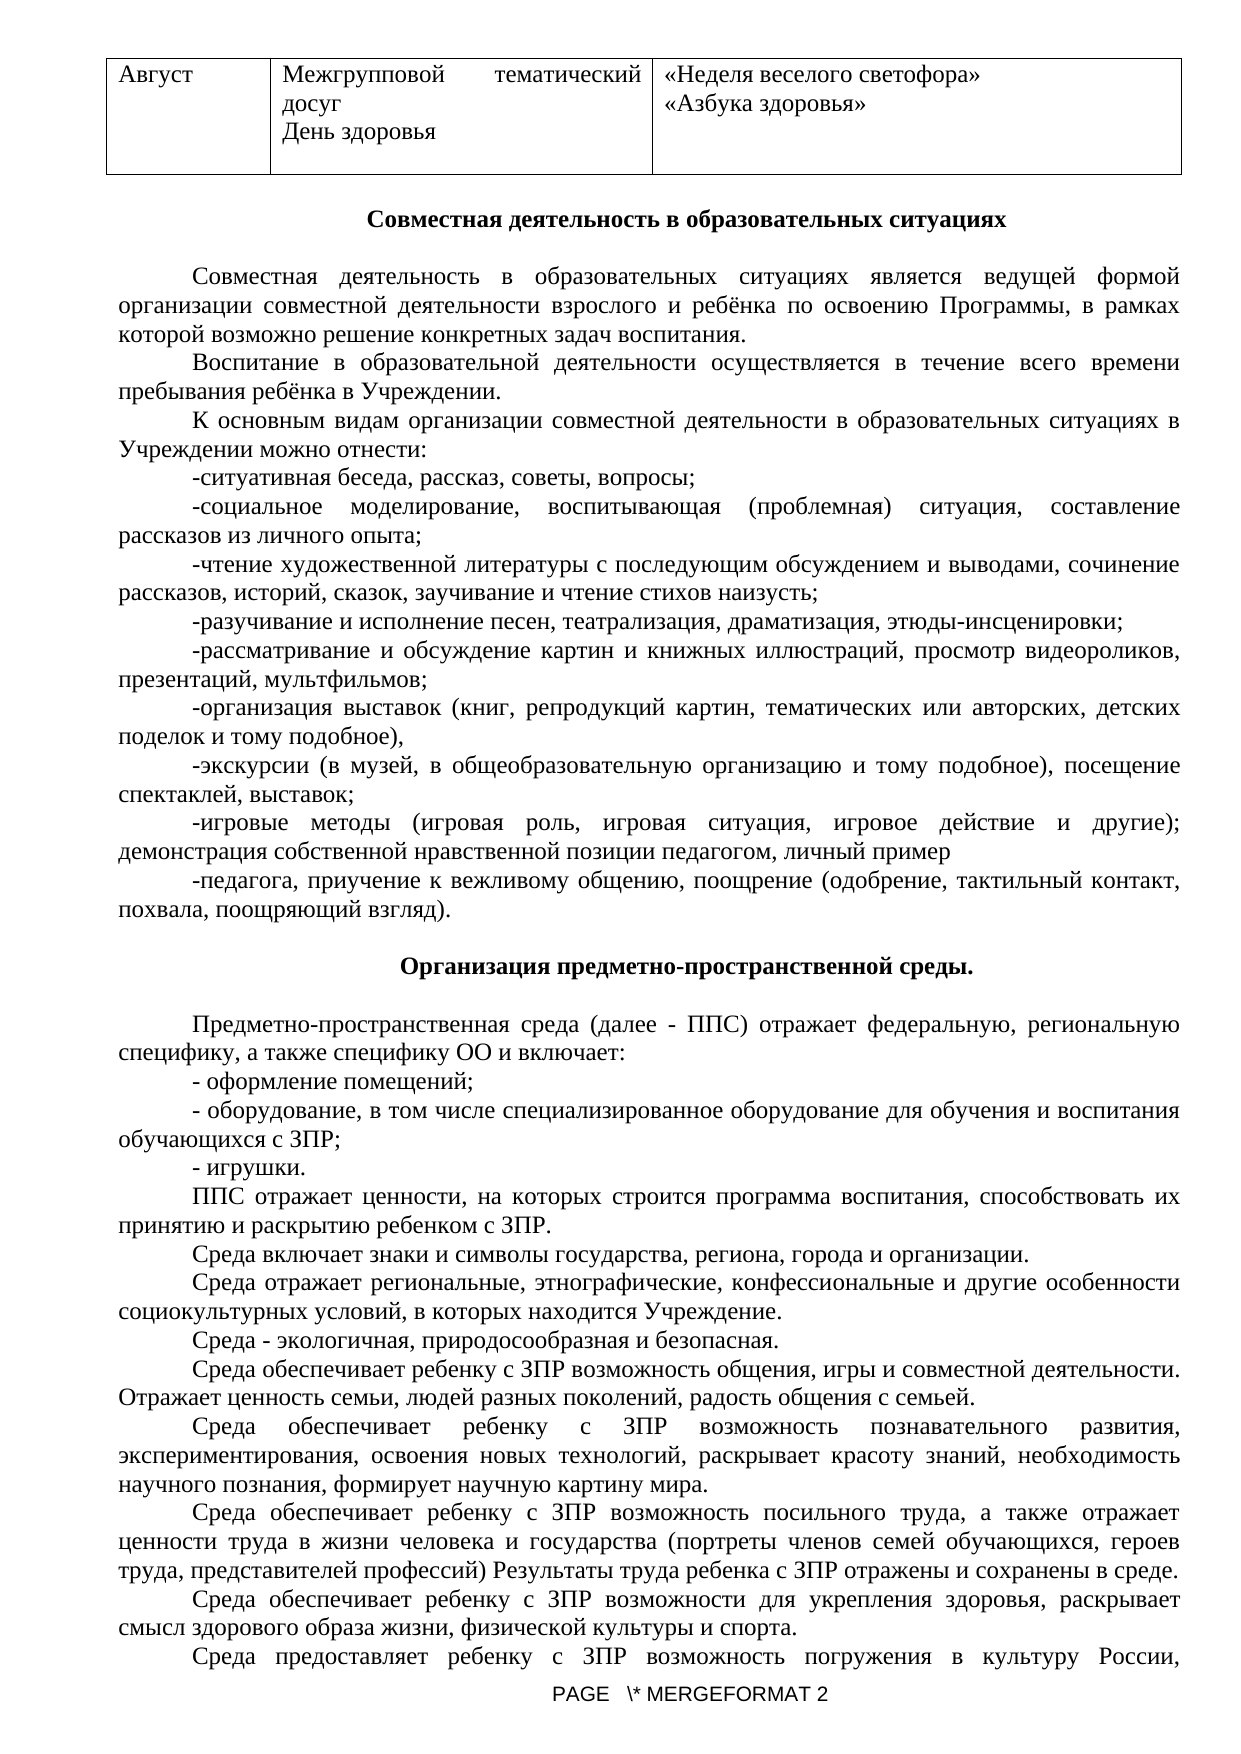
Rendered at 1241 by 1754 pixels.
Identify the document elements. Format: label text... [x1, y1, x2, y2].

text -разучивание и исполнение песен, театрализация, драматизация, этюды-инсценировки; [118, 606, 1181, 635]
text -рассматривание и обсуждение картин и книжных иллюстраций, просмотр видеороликов, презентаций, мультфильмов; [118, 635, 1181, 692]
text Совместная деятельность в образовательных ситуациях является ведущей формой организации совместной деятельности взрослого и ребёнка по освоению Программы, в рамках которой возможно решение конкретных задач воспитания. [118, 261, 1181, 347]
text Среда включает знаки и символы государства, региона, города и организации. [118, 1239, 1181, 1267]
text Среда - экологичная, природосообразная и безопасная. [118, 1325, 1181, 1354]
text -ситуативная беседа, рассказ, советы, вопросы; [118, 462, 1181, 491]
text Среда обеспечивает ребенку с ЗПР возможность посильного труда, а также отражает ценности труда в жизни человека и государства (портреты членов семей обучающихся, героев труда, представителей профессий) Результаты труда ребенка с ЗПР отражены и сохранены в среде. [118, 1497, 1181, 1584]
text -игровые методы (игровая роль, игровая ситуация, игровое действие и другие); демонстрация собственной нравственной позиции педагогом, личный пример [118, 807, 1181, 865]
table_cell Август [107, 59, 270, 174]
text Воспитание в образовательной деятельности осуществляется в течение всего времени пребывания ребёнка в Учреждении. [118, 347, 1181, 405]
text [118, 1641, 1181, 1670]
text Среда отражает региональные, этнографические, конфессиональные и другие особенности социокультурных условий, в которых находится Учреждение. [118, 1267, 1181, 1325]
text Организация предметно-пространственной среды. [118, 951, 1181, 980]
text ППС отражает ценности, на которых строится программа воспитания, способствовать их принятию и раскрытию ребенком с ЗПР. [118, 1181, 1181, 1239]
text - оформление помещений; [118, 1066, 1181, 1095]
text - оборудование, в том числе специализированное оборудование для обучения и воспитания обучающихся с ЗПР; [118, 1095, 1181, 1152]
text -чтение художественной литературы с последующим обсуждением и выводами, сочинение рассказов, историй, сказок, заучивание и чтение стихов наизусть; [118, 549, 1181, 606]
text -педагога, приучение к вежливому общению, поощрение (одобрение, тактильный контакт, похвала, поощряющий взгляд). [118, 865, 1181, 922]
text К основным видам организации совместной деятельности в образовательных ситуациях в Учреждении можно отнести: [118, 405, 1181, 462]
table_cell «Неделя веселого светофора» «Азбука здоровья» [653, 59, 1181, 174]
text Совместная деятельность в образовательных ситуациях [118, 204, 1181, 232]
text Среда обеспечивает ребенку с ЗПР возможность общения, игры и совместной деятельности. Отражает ценность семьи, людей разных поколений, радость общения с семьей. [118, 1354, 1181, 1411]
text -социальное моделирование, воспитывающая (проблемная) ситуация, составление рассказов из личного опыта; [118, 491, 1181, 549]
text - игрушки. [118, 1152, 1181, 1181]
text Среда обеспечивает ребенку с ЗПР возможности для укрепления здоровья, раскрывает смысл здорового образа жизни, физической культуры и спорта. [118, 1584, 1181, 1641]
text -экскурсии (в музей, в общеобразовательную организацию и тому подобное), посещение спектаклей, выставок; [118, 750, 1181, 807]
text -организация выставок (книг, репродукций картин, тематических или авторских, детских поделок и тому подобное), [118, 692, 1181, 750]
text Среда обеспечивает ребенку с ЗПР возможность познавательного развития, экспериментирования, освоения новых технологий, раскрывает красоту знаний, необходимость научного познания, формирует научную картину мира. [118, 1411, 1181, 1497]
text Предметно-пространственная среда (далее - ППС) отражает федеральную, региональную специфику, а также специфику ОО и включает: [118, 1009, 1181, 1066]
table_cell Межгрупповой тематический досуг День здоровья [271, 59, 652, 174]
